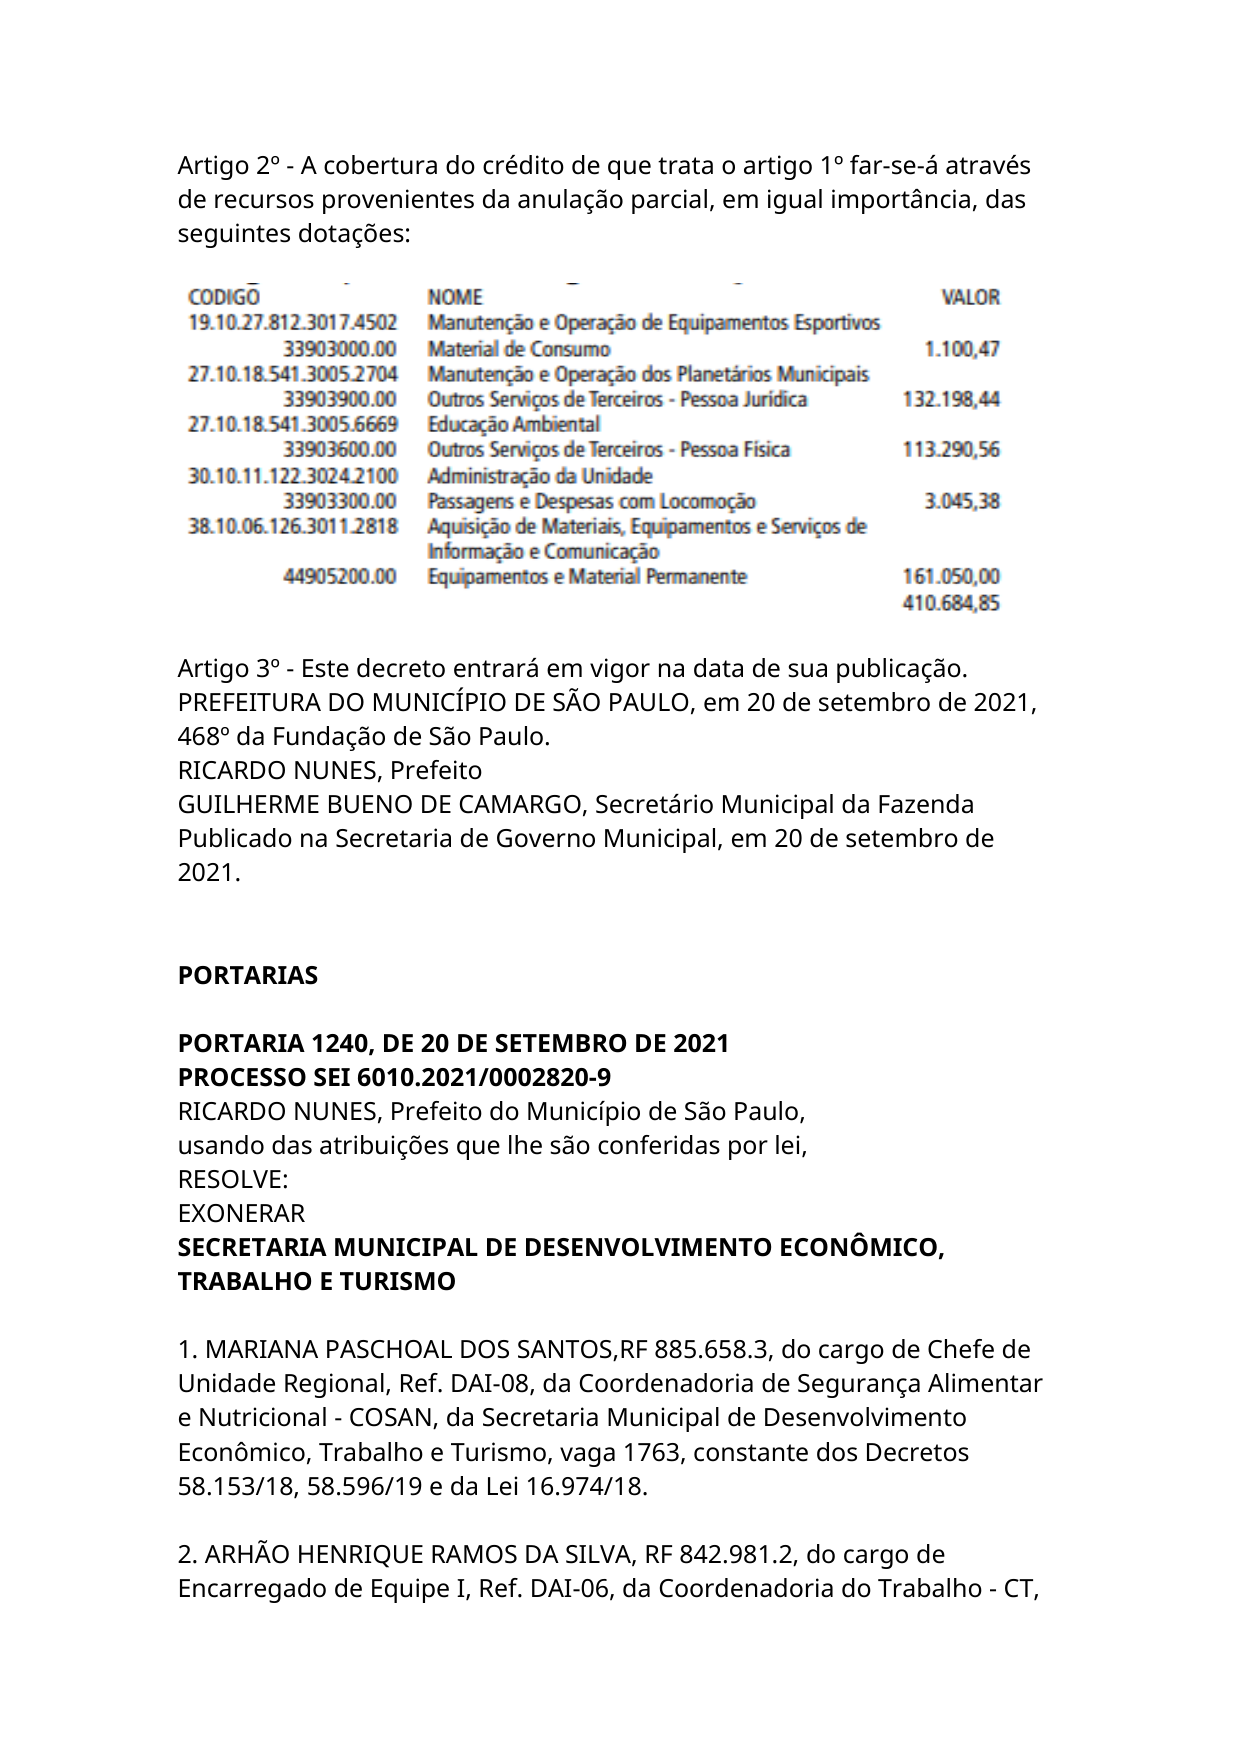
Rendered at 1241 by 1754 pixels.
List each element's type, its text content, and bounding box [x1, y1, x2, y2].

text PORTARIAS [177, 957, 1063, 991]
text Artigo 3º - Este decreto entrará em vigor na data de sua publicação. [177, 651, 1063, 685]
text RICARDO NUNES, Prefeito do Município de São Paulo, [177, 1093, 1063, 1128]
text PREFEITURA DO MUNICÍPIO DE SÃO PAULO, em 20 de setembro de 2021, 468º da Fundação de São Paulo. [177, 685, 1063, 753]
text EXONERAR [177, 1196, 1063, 1230]
text 1. MARIANA PASCHOAL DOS SANTOS,RF 885.658.3, do cargo de Chefe de Unidade Regional, Ref. DAI-08, da Coordenadoria de Segurança Alimentar e Nutricional - COSAN, da Secretaria Municipal de Desenvolvimento Econômico, Trabalho e Turismo, vaga 1763, constante dos Decretos 58.153/18, 58.596/19 e da Lei 16.974/18. [177, 1332, 1063, 1502]
text Publicado na Secretaria de Governo Municipal, em 20 de setembro de 2021. [177, 821, 1063, 889]
text Artigo 2º - A cobertura do crédito de que trata o artigo 1º far-se-á através de recursos provenientes da anulação parcial, em igual importância, das seguintes dotações: [177, 148, 1063, 250]
text SECRETARIA MUNICIPAL DE DESENVOLVIMENTO ECONÔMICO, TRABALHO E TURISMO [177, 1230, 1063, 1298]
text PORTARIA 1240, DE 20 DE SETEMBRO DE 2021 [177, 1025, 1063, 1059]
text RICARDO NUNES, Prefeito [177, 753, 1063, 787]
picture [177, 283, 1012, 617]
text GUILHERME BUENO DE CAMARGO, Secretário Municipal da Fazenda [177, 787, 1063, 821]
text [177, 1536, 1063, 1604]
text RESOLVE: [177, 1162, 1063, 1196]
text usando das atribuições que lhe são conferidas por lei, [177, 1128, 1063, 1162]
text PROCESSO SEI 6010.2021/0002820-9 [177, 1059, 1063, 1093]
